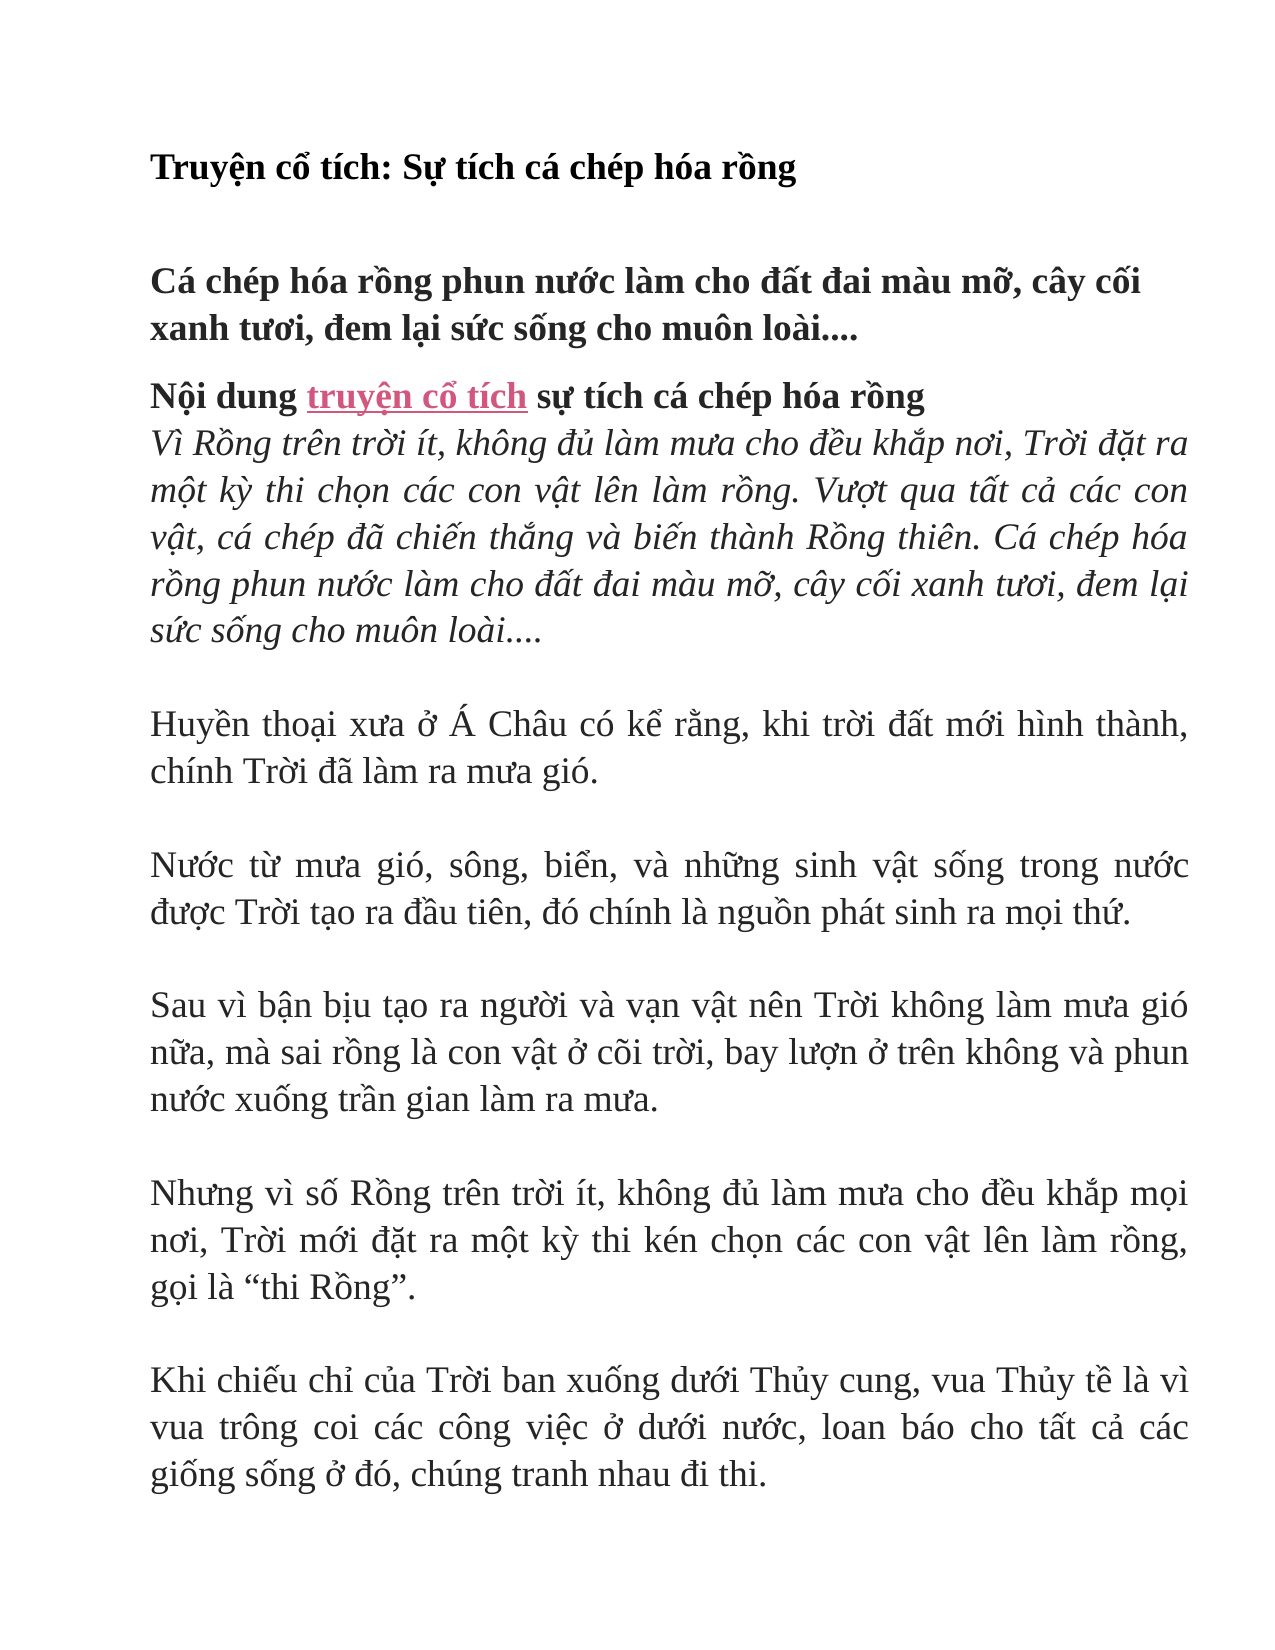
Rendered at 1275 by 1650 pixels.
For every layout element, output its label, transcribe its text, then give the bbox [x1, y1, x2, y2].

text Sau vì bận bịu tạo ra người và vạn vật nên Trời không làm mưa gió nữa, mà sai rồng là con vật ở cõi trời, bay lượn ở trên không và phun nước xuống trần gian làm ra mưa. [150, 979, 1191, 1120]
text Cá chép hóa rồng phun nước làm cho đất đai màu mỡ, cây cối xanh tươi, đem lại sức sống cho muôn loài.... [150, 255, 1191, 349]
text Vì Rồng trên trời ít, không đủ làm mưa cho đều khắp nơi, Trời đặt ra một kỳ thi chọn các con vật lên làm rồng. Vượt qua tất cả các con vật, cá chép đã chiến thắng và biến thành Rồng thiên. Cá chép hóa rồng phun nước làm cho đất đai màu mỡ, cây cối xanh tươi, đem lại sức sống cho muôn loài.... [150, 417, 1191, 651]
text Huyền thoại xưa ở Á Châu có kể rằng, khi trời đất mới hình thành, chính Trời đã làm ra mưa gió. [150, 698, 1191, 792]
text Khi chiếu chỉ của Trời ban xuống dưới Thủy cung, vua Thủy tề là vì vua trông coi các công việc ở dưới nước, loan báo cho tất cả các giống sống ở đó, chúng tranh nhau đi thi. [150, 1354, 1191, 1495]
text Nhưng vì số Rồng trên trời ít, không đủ làm mưa cho đều khắp mọi nơi, Trời mới đặt ra một kỳ thi kén chọn các con vật lên làm rồng, gọi là “thi Rồng”. [150, 1167, 1191, 1307]
text Nội dung truyện cổ tích sự tích cá chép hóa rồng [150, 370, 1191, 417]
text Nước từ mưa gió, sông, biển, và những sinh vật sống trong nước được Trời tạo ra đầu tiên, đó chính là nguồn phát sinh ra mọi thứ. [150, 838, 1191, 932]
text Truyện cổ tích: Sự tích cá chép hóa rồng [150, 122, 1191, 187]
